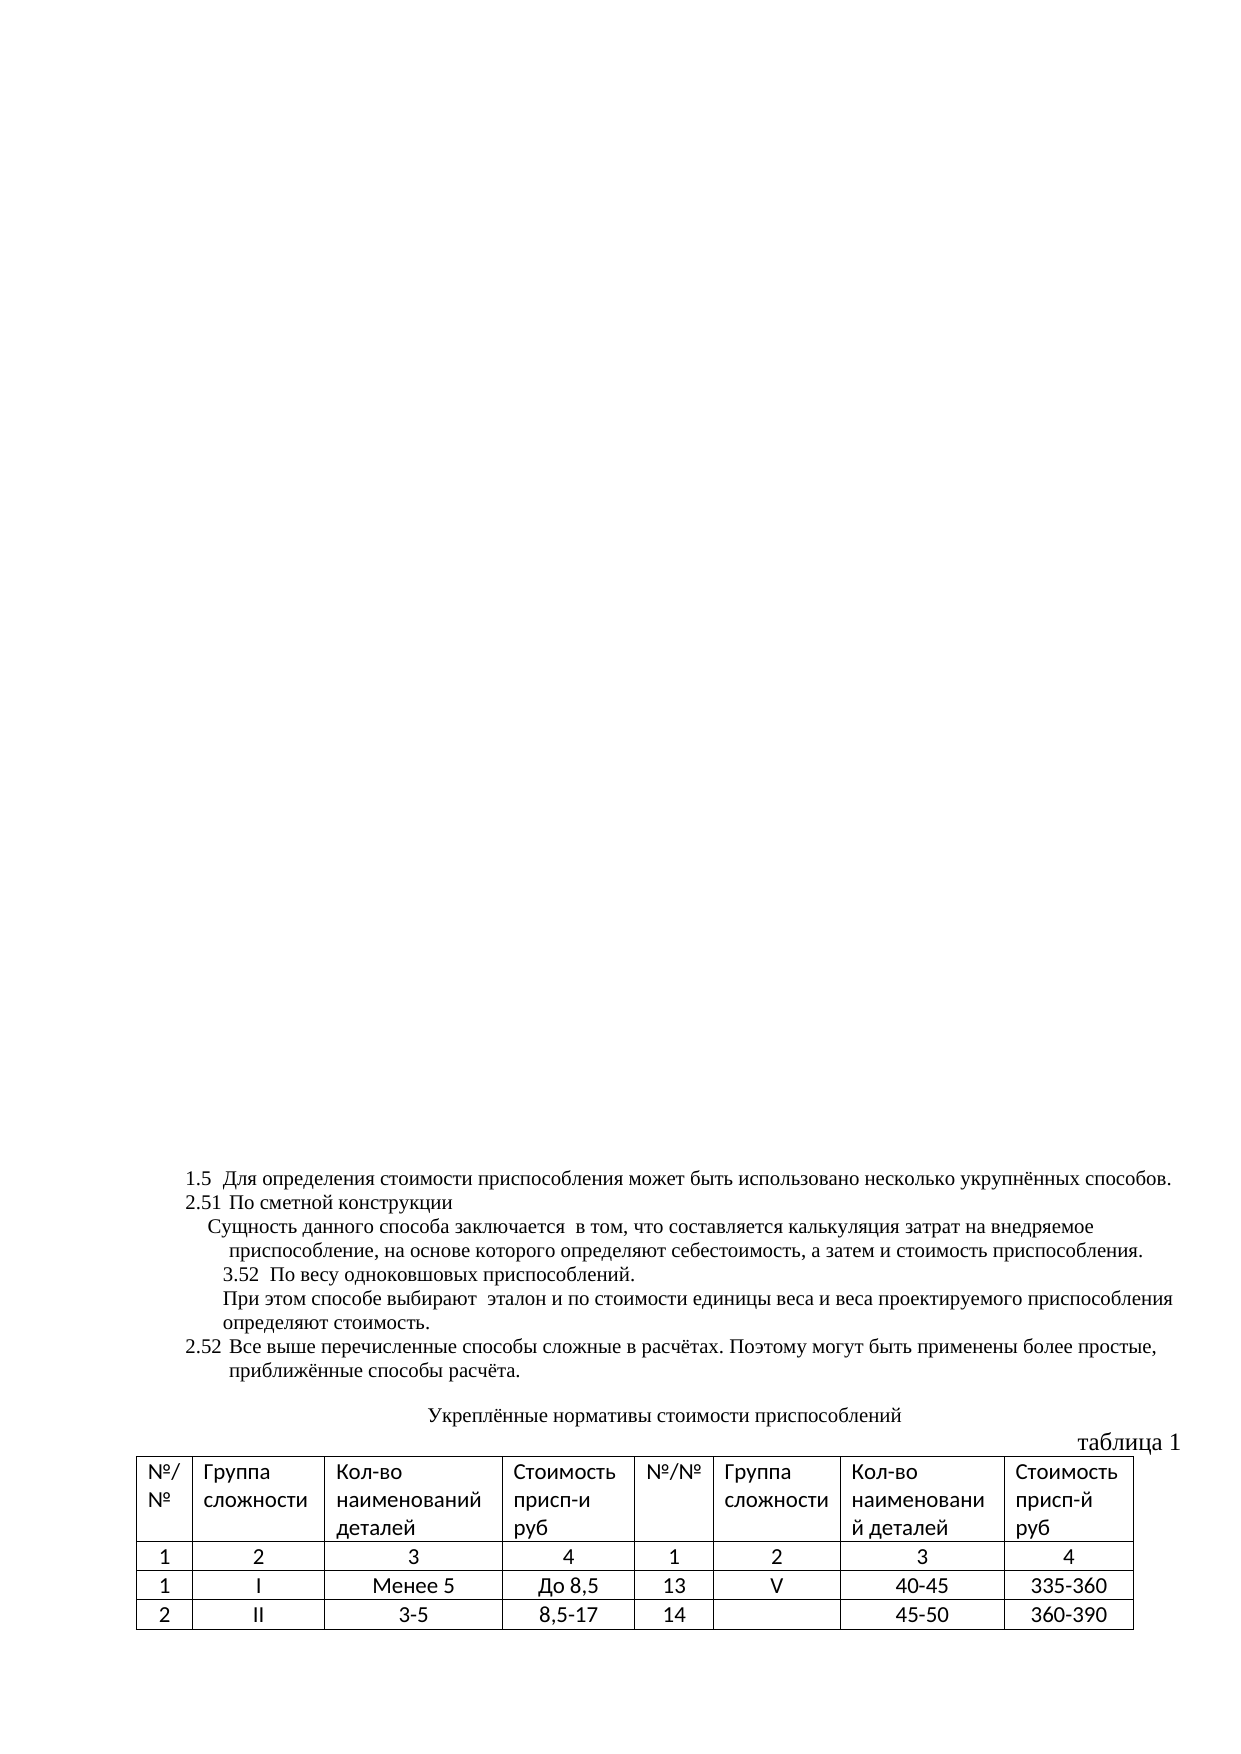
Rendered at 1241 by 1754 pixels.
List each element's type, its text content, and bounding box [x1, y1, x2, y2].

list 3.52 По весу одноковшовых приспособлений. [223, 1262, 1181, 1286]
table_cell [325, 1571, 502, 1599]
text таблица 1 [148, 1427, 1181, 1456]
list Сущность данного способа заключается в том, что составляется калькуляция затрат на внедряемое приспособление, на основе которого определяют себестоимость, а затем и стоимость приспособления. [207, 1214, 1181, 1262]
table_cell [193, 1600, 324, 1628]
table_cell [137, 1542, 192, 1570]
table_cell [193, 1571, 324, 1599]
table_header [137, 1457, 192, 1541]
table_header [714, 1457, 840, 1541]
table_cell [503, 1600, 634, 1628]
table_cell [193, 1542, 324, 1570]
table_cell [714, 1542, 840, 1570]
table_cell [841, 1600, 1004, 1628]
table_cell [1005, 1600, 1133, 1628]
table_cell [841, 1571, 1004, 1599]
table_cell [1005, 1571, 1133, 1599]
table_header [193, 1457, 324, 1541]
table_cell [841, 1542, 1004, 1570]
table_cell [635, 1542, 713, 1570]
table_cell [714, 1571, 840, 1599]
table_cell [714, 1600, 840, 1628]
list По сметной конструкции [185, 1190, 1181, 1214]
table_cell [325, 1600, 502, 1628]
list Все выше перечисленные способы сложные в расчётах. Поэтому могут быть применены более простые, приближённые способы расчёта. [185, 1334, 1181, 1382]
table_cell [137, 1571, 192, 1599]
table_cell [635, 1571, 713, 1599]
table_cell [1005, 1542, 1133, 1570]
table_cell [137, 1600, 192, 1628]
list Для определения стоимости приспособления может быть использовано несколько укрупнённых способов. [185, 1166, 1181, 1190]
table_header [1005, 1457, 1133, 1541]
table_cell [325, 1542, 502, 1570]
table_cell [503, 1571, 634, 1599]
text Укреплённые нормативы стоимости приспособлений [148, 1403, 1181, 1427]
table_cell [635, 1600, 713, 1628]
list При этом способе выбирают эталон и по стоимости единицы веса и веса проектируемого приспособления определяют стоимость. [223, 1286, 1181, 1334]
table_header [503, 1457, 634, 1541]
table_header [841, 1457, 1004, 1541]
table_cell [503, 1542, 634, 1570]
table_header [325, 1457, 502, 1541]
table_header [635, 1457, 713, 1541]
